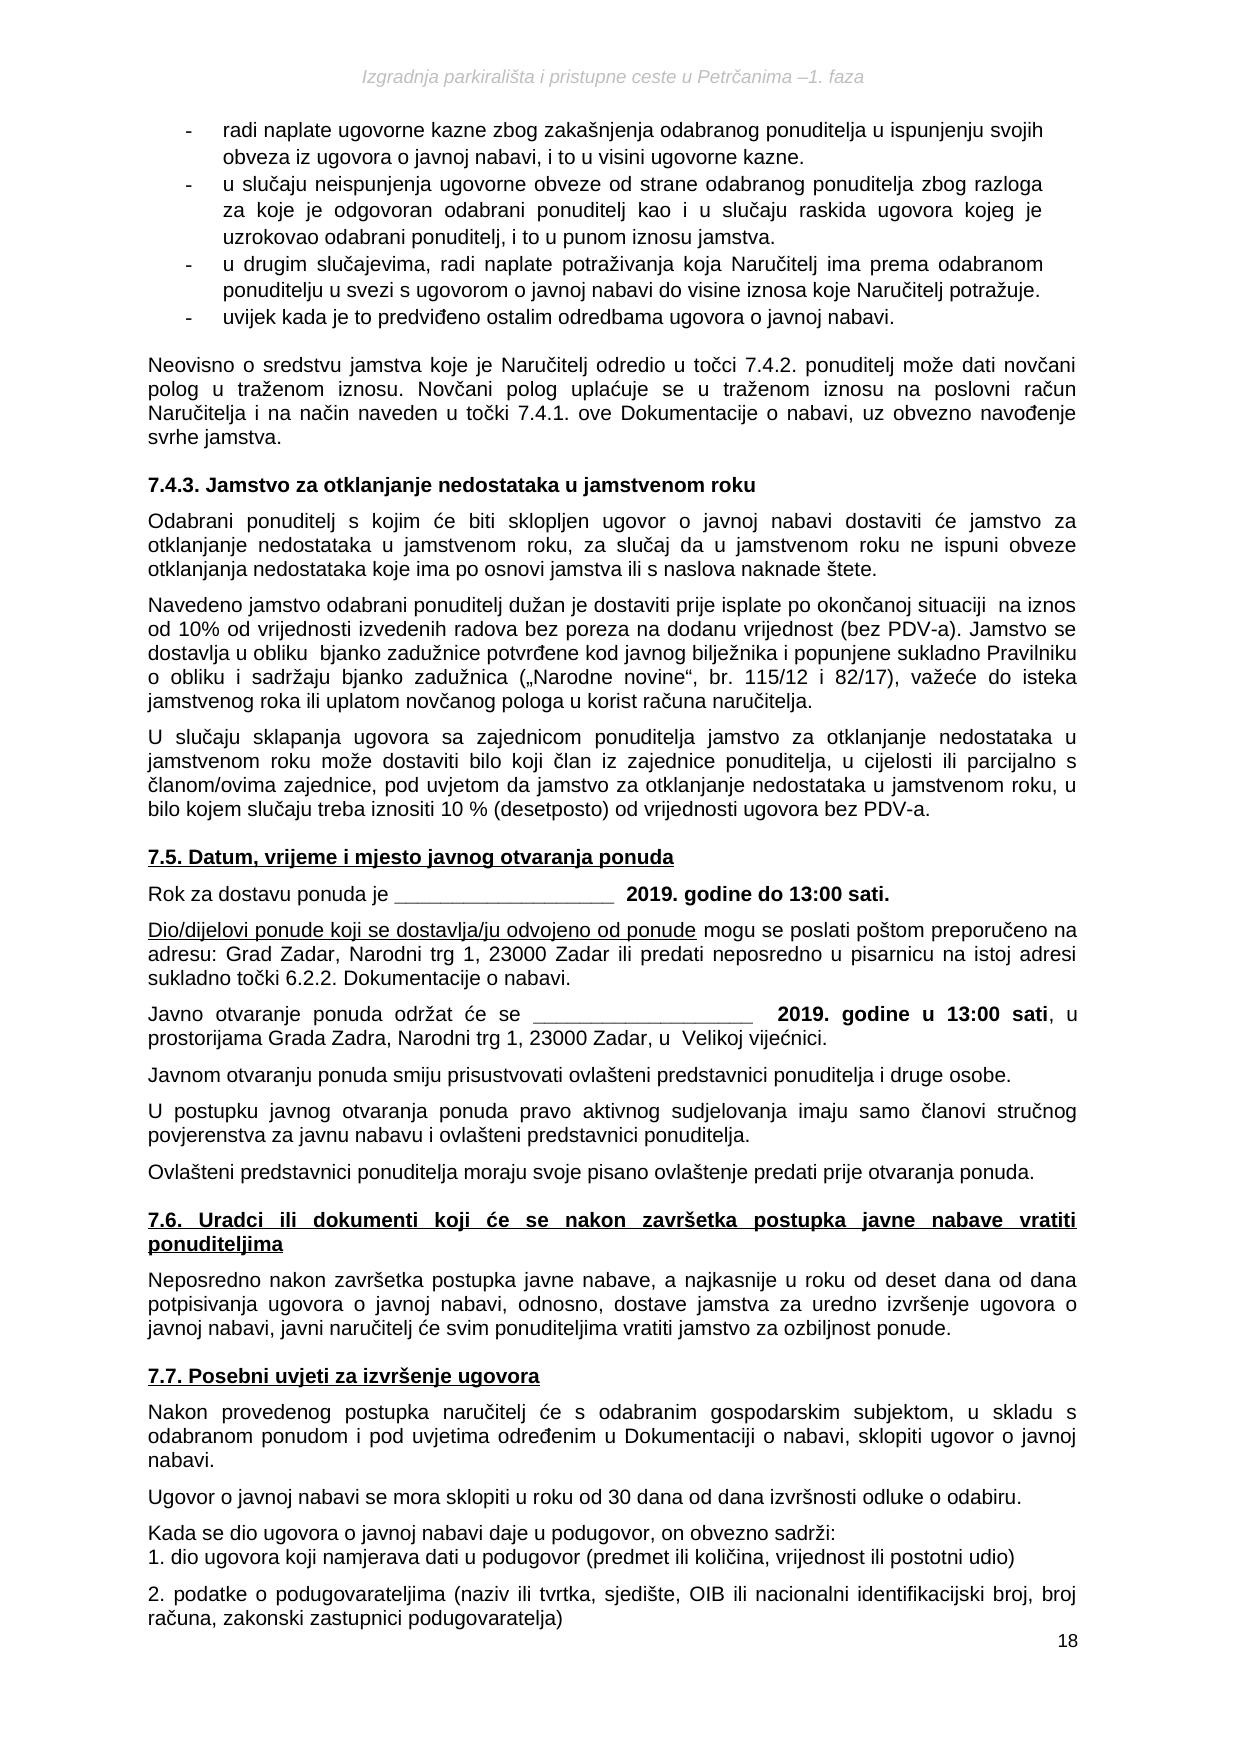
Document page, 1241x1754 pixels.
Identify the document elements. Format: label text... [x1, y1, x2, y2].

text 7.5. Datum, vrijeme i mjesto javnog otvaranja ponuda [148, 845, 1078, 869]
text Neposredno nakon završetka postupka javne nabave, a najkasnije u roku od deset dana od dana potpisivanja ugovora o javnoj nabavi, odnosno, dostave jamstva za uredno izvršenje ugovora o javnoj nabavi, javni naručitelj će svim ponuditeljima vratiti jamstvo za ozbiljnost ponude. [148, 1268, 1078, 1340]
text Kada se dio ugovora o javnoj nabavi daje u podugovor, on obvezno sadrži: [148, 1521, 1078, 1545]
text 2. podatke o podugovarateljima (naziv ili tvrtka, sjedište, OIB ili nacionalni identifikacijski broj, broj računa, zakonski zastupnici podugovaratelja) [148, 1581, 1078, 1629]
text Dio/dijelovi ponude koji se dostavlja/ju odvojeno od ponude mogu se poslati poštom preporučeno na adresu: Grad Zadar, Narodni trg 1, 23000 Zadar ili predati neposredno u pisarnicu na istoj adresi sukladno točki 6.2.2. Dokumentacije o nabavi. [148, 918, 1078, 990]
text Nakon provedenog postupka naručitelj će s odabranim gospodarskim subjektom, u skladu s odabranom ponudom i pod uvjetima određenim u Dokumentaciji o nabavi, sklopiti ugovor o javnoj nabavi. [148, 1400, 1078, 1472]
text Odabrani ponuditelj s kojim će biti sklopljen ugovor o javnoj nabavi dostaviti će jamstvo za otklanjanje nedostataka u jamstvenom roku, za slučaj da u jamstvenom roku ne ispuni obveze otklanjanja nedostataka koje ima po osnovi jamstva ili s naslova naknade štete. [148, 508, 1078, 580]
text Navedeno jamstvo odabrani ponuditelj dužan je dostaviti prije isplate po okončanoj situaciji na iznos od 10% od vrijednosti izvedenih radova bez poreza na dodanu vrijednost (bez PDV-a). Jamstvo se dostavlja u obliku bjanko zadužnice potvrđene kod javnog bilježnika i popunjene sukladno Pravilniku o obliku i sadržaju bjanko zadužnica („Narodne novine“, br. 115/12 i 82/17), važeće do isteka jamstvenog roka ili uplatom novčanog pologa u korist računa naručitelja. [148, 593, 1078, 713]
list u drugim slučajevima, radi naplate potraživanja koja Naručitelj ima prema odabranom ponuditelju u svezi s ugovorom o javnoj nabavi do visine iznosa koje Naručitelj potražuje. [185, 251, 1044, 302]
text 1. dio ugovora koji namjerava dati u podugovor (predmet ili količina, vrijednost ili postotni udio) [148, 1545, 1042, 1569]
text 7.4.3. Jamstvo za otklanjanje nedostataka u jamstvenom roku [148, 473, 1078, 497]
text Ugovor o javnoj nabavi se mora sklopiti u roku od 30 dana od dana izvršnosti odluke o odabiru. [148, 1484, 1078, 1508]
text Rok za dostavu ponuda je ___________________ 2019. godine do 13:00 sati. [148, 881, 1078, 905]
text Javno otvaranje ponuda održat će se ___________________ 2019. godine u 13:00 sati, u prostorijama Grada Zadra, Narodni trg 1, 23000 Zadar, u Velikoj vijećnici. [148, 1002, 1078, 1050]
text U slučaju sklapanja ugovora sa zajednicom ponuditelja jamstvo za otklanjanje nedostataka u jamstvenom roku može dostaviti bilo koji član iz zajednice ponuditelja, u cijelosti ili parcijalno s članom/ovima zajednice, pod uvjetom da jamstvo za otklanjanje nedostataka u jamstvenom roku, u bilo kojem slučaju treba iznositi 10 % (desetposto) od vrijednosti ugovora bez PDV-a. [148, 725, 1078, 821]
list radi naplate ugovorne kazne zbog zakašnjenja odabranog ponuditelja u ispunjenju svojih obveza iz ugovora o javnoj nabavi, i to u visini ugovorne kazne. [185, 118, 1044, 169]
text Ovlašteni predstavnici ponuditelja moraju svoje pisano ovlaštenje predati prije otvaranja ponuda. [148, 1159, 1078, 1183]
text U postupku javnog otvaranja ponuda pravo aktivnog sudjelovanja imaju samo članovi stručnog povjerenstva za javnu nabavu i ovlašteni predstavnici ponuditelja. [148, 1099, 1078, 1147]
text Javnom otvaranju ponuda smiju prisustvovati ovlašteni predstavnici ponuditelja i druge osobe. [148, 1063, 1078, 1087]
text Neovisno o sredstvu jamstva koje je Naručitelj odredio u točci 7.4.2. ponuditelj može dati novčani polog u traženom iznosu. Novčani polog uplaćuje se u traženom iznosu na poslovni račun Naručitelja i na način naveden u točki 7.4.1. ove Dokumentacije o nabavi, uz obvezno navođenje svrhe jamstva. [148, 353, 1078, 449]
text 7.6. Uradci ili dokumenti koji će se nakon završetka postupka javne nabave vratiti ponuditeljima [148, 1207, 1078, 1255]
list uvijek kada je to predviđeno ostalim odredbama ugovora o javnoj nabavi. [185, 305, 1078, 329]
list u slučaju neispunjenja ugovorne obveze od strane odabranog ponuditelja zbog razloga za koje je odgovoran odabrani ponuditelj kao i u slučaju raskida ugovora kojeg je uzrokovao odabrani ponuditelj, i to u punom iznosu jamstva. [185, 171, 1044, 249]
text 7.7. Posebni uvjeti za izvršenje ugovora [148, 1364, 1078, 1388]
